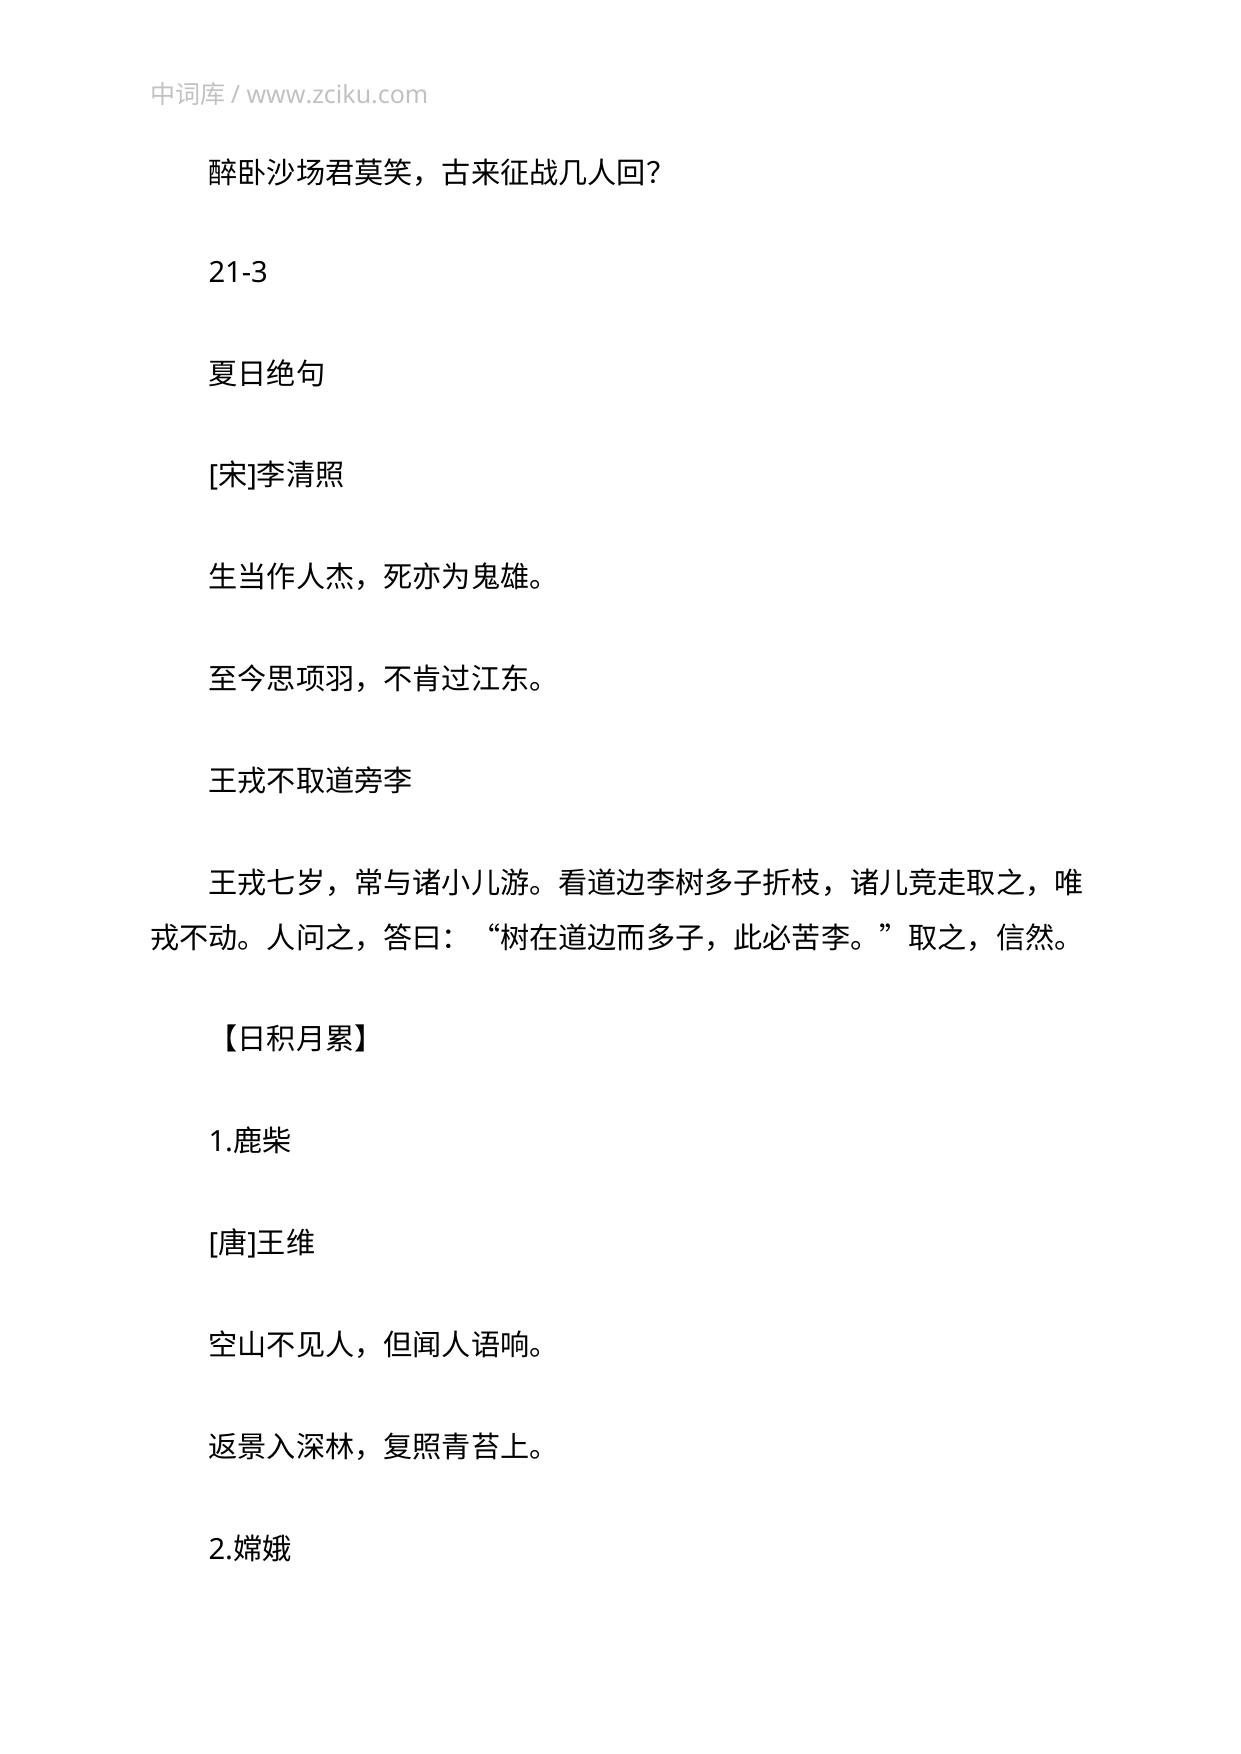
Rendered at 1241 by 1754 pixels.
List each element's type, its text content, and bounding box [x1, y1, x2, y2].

text 1.鹿柴 [150, 1118, 1090, 1160]
text 王戎七岁，常与诸小儿游。看道边李树多子折枝，诸儿竞走取之，唯戎不动。人问之，答曰：“树在道边而多子，此必苦李。”取之，信然。 [150, 859, 1090, 956]
text [宋]李清照 [150, 452, 1090, 494]
text [唐]王维 [150, 1220, 1090, 1262]
text 至今思项羽，不肯过江东。 [150, 656, 1090, 698]
text 21-3 [150, 252, 1090, 291]
text 夏日绝句 [150, 350, 1090, 392]
text 空山不见人，但闻人语响。 [150, 1322, 1090, 1364]
text 【日积月累】 [150, 1016, 1090, 1058]
text 醉卧沙场君莫笑，古来征战几人回？ [150, 150, 1090, 192]
text 生当作人杰，死亦为鬼雄。 [150, 554, 1090, 596]
text 2.嫦娥 [150, 1525, 1090, 1568]
text 返景入深林，复照青苔上。 [150, 1423, 1090, 1466]
text 王戎不取道旁李 [150, 757, 1090, 800]
